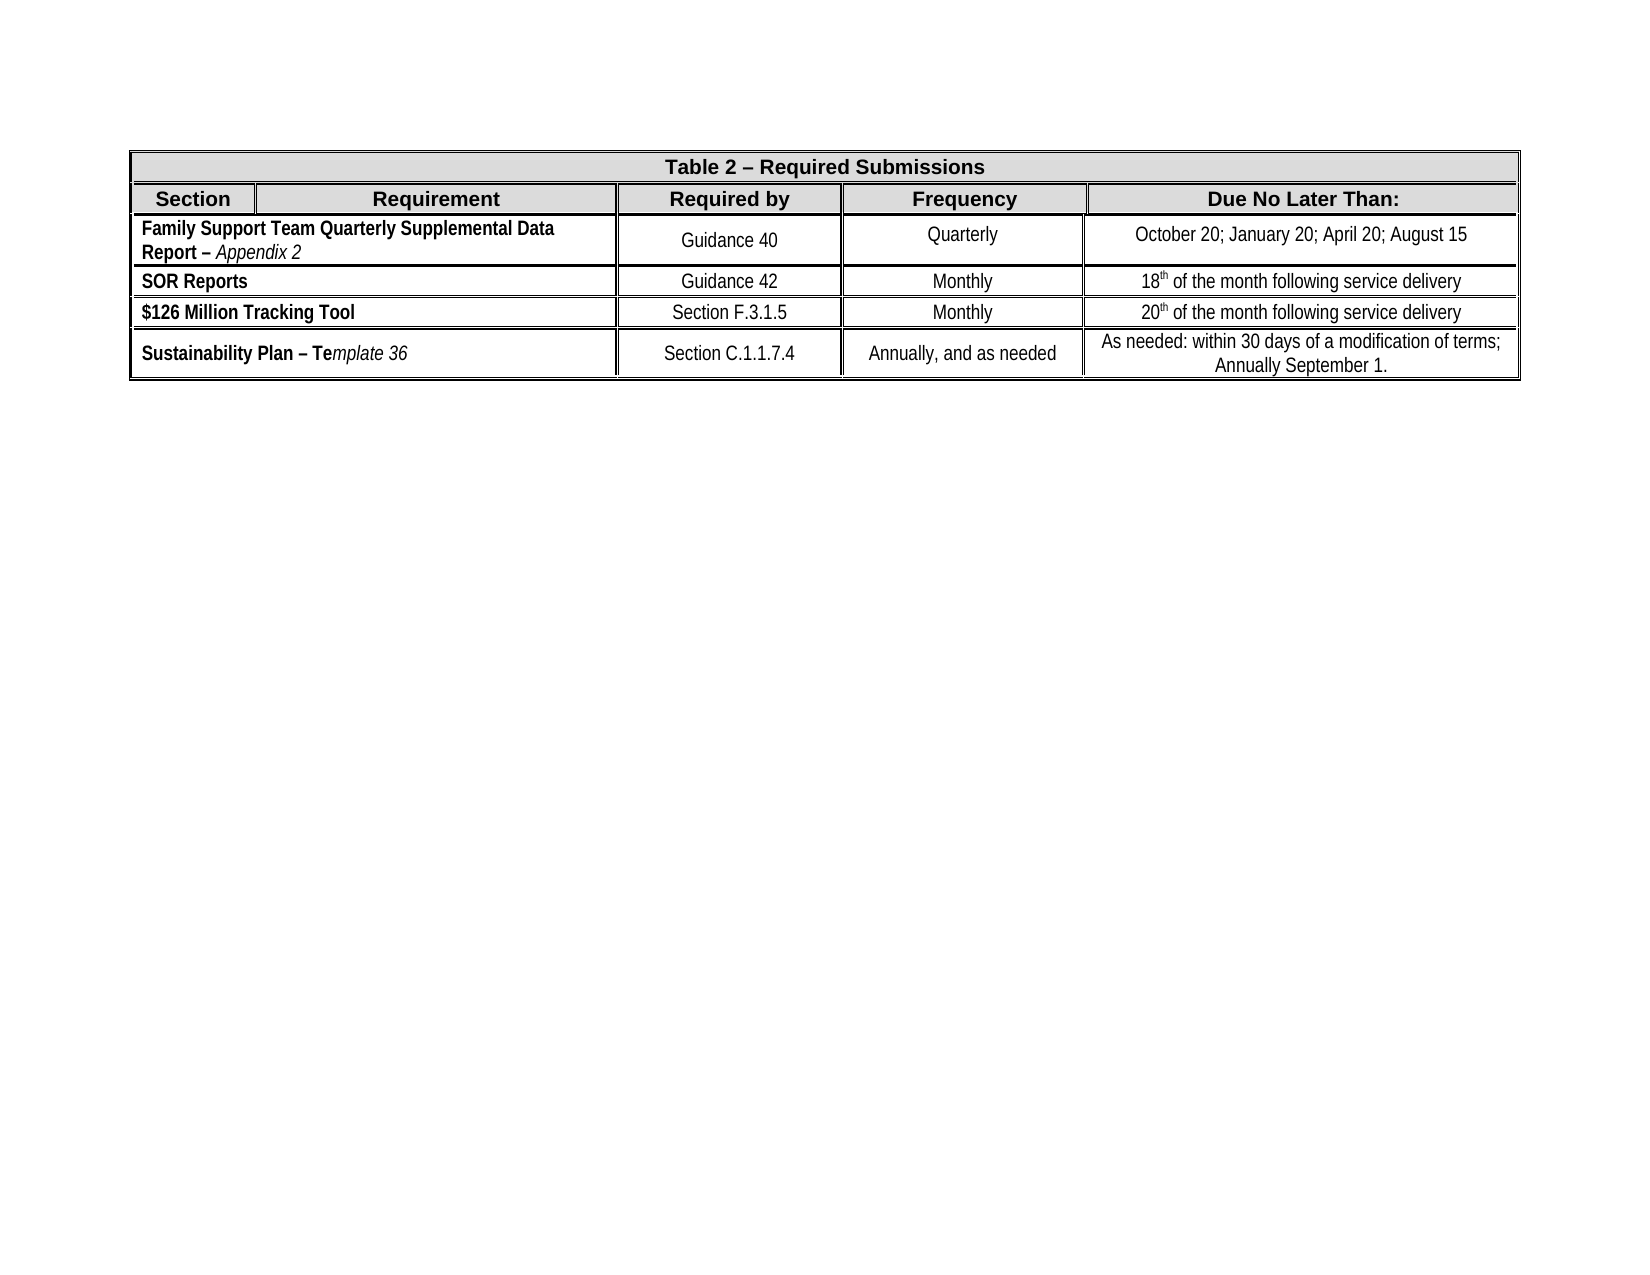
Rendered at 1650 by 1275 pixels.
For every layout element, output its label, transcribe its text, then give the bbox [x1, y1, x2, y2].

table_cell Family Support Team Quarterly Supplemental Data Report – Appendix 2 [130, 213, 615, 264]
table_cell Guidance 42 [619, 267, 840, 295]
table_cell SOR Reports [132, 264, 615, 295]
table_cell 20th of the month following service delivery [1085, 295, 1518, 326]
table_cell Section [132, 181, 254, 212]
table_cell Required by [619, 185, 840, 212]
table_cell Sustainability Plan – Template 36 [132, 326, 617, 377]
table_cell 18th of the month following service delivery [1085, 264, 1518, 295]
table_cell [1085, 213, 1519, 264]
table_cell Annually, and as needed [842, 329, 1083, 377]
table_cell Section C.1.1.7.4 [617, 329, 842, 377]
table_cell Requirement [257, 185, 615, 212]
table_cell Guidance 40 [619, 216, 840, 264]
table_cell Monthly [844, 267, 1082, 295]
table_cell Monthly [844, 298, 1082, 326]
table_cell Due No Later Than: [1089, 181, 1518, 212]
table_cell Frequency [844, 185, 1086, 212]
table_cell $126 Million Tracking Tool [132, 295, 616, 326]
table_cell Section F.3.1.5 [619, 298, 840, 326]
table_cell As needed: within 30 days of a modification of terms; Annually September 1. [1083, 326, 1518, 377]
table_header Table 2 – Required Submissions [132, 153, 1518, 181]
table_cell Quarterly [844, 216, 1082, 264]
